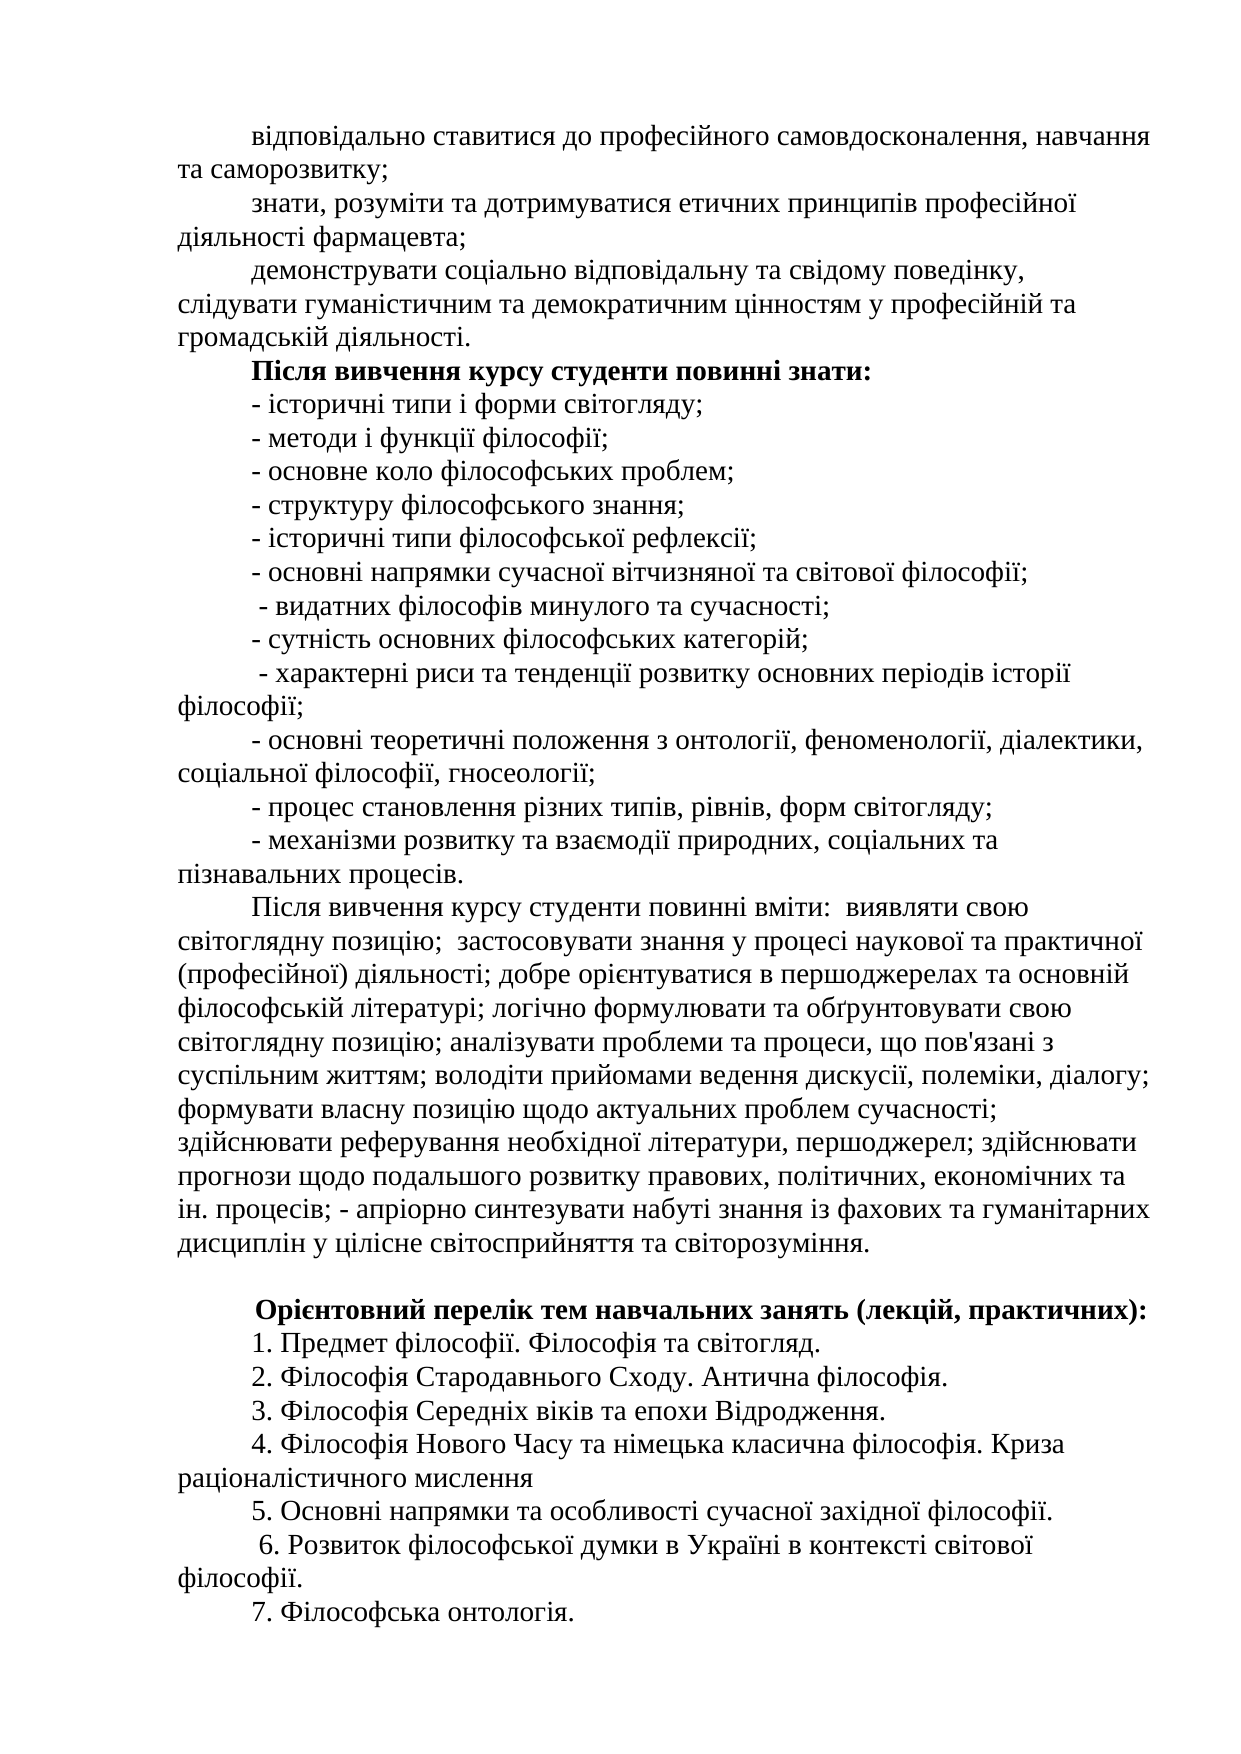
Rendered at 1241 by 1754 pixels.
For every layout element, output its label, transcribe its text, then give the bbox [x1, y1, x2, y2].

text - видатних філософів минулого та сучасності; [177, 588, 1152, 621]
text - історичні типи і форми світогляду; [177, 386, 1152, 420]
text - основне коло філософських проблем; [177, 453, 1152, 487]
text - основні теоретичні положення з онтології, феноменології, діалектики, соціальної філософії, гносеології; [177, 722, 1152, 789]
text 4. Філософія Нового Часу та німецька класична філософія. Криза раціоналістичного мислення [177, 1426, 1152, 1493]
text Орієнтовний перелік тем навчальних занять (лекцій, практичних): [177, 1292, 1152, 1326]
text - історичні типи філософської рефлексії; [177, 521, 1152, 554]
text Після вивчення курсу студенти повинні знати: [177, 353, 1152, 386]
text - процес становлення різних типів, рівнів, форм світогляду; [177, 789, 1152, 822]
text - сутність основних філософських категорій; [177, 621, 1152, 655]
text 6. Розвиток філософської думки в Україні в контексті світової філософії. [177, 1527, 1152, 1594]
text - механізми розвитку та взаємодії природних, соціальних та пізнавальних процесів. [177, 822, 1152, 889]
text 2. Філософія Стародавнього Сходу. Антична філософія. [177, 1359, 1152, 1393]
text демонструвати соціально відповідальну та свідому поведінку, слідувати гуманістичним та демократичним цінностям у професійній та громадській діяльності. [177, 252, 1152, 353]
text 7. Філософська онтологія. [177, 1594, 1152, 1627]
text знати, розуміти та дотримуватися етичних принципів професійної діяльності фармацевта; [177, 185, 1152, 252]
text 5. Основні напрямки та особливості сучасної західної філософії. [177, 1493, 1152, 1527]
text 1. Предмет філософії. Філософія та світогляд. [177, 1326, 1152, 1359]
text 3. Філософія Середніх віків та епохи Відродження. [177, 1393, 1152, 1426]
text - методи і функції філософії; [177, 420, 1152, 453]
text - основні напрямки сучасної вітчизняної та світової філософії; [177, 554, 1152, 588]
text відповідально ставитися до професійного самовдосконалення, навчання та саморозвитку; [177, 118, 1152, 185]
text - структуру філософського знання; [177, 487, 1152, 521]
text - характерні риси та тенденції розвитку основних періодів історії філософії; [177, 655, 1152, 722]
text Після вивчення курсу студенти повинні вміти: виявляти свою світоглядну позицію; застосовувати знання у процесі наукової та практичної (професійної) діяльності; добре орієнтуватися в першоджерелах та основній філософській літературі; логічно формулювати та обґрунтовувати свою світоглядну позицію; аналізувати проблеми та процеси, що пов'язані з суспільним життям; володіти прийомами ведення дискусії, полеміки, діалогу; формувати власну позицію щодо актуальних проблем сучасності; здійснювати реферування необхідної літератури, першоджерел; здійснювати прогнози щодо подальшого розвитку правових, політичних, економічних та ін. процесів; - апріорно синтезувати набуті знання із фахових та гуманітарних дисциплін у цілісне світосприйняття та світорозуміння. [177, 889, 1152, 1258]
